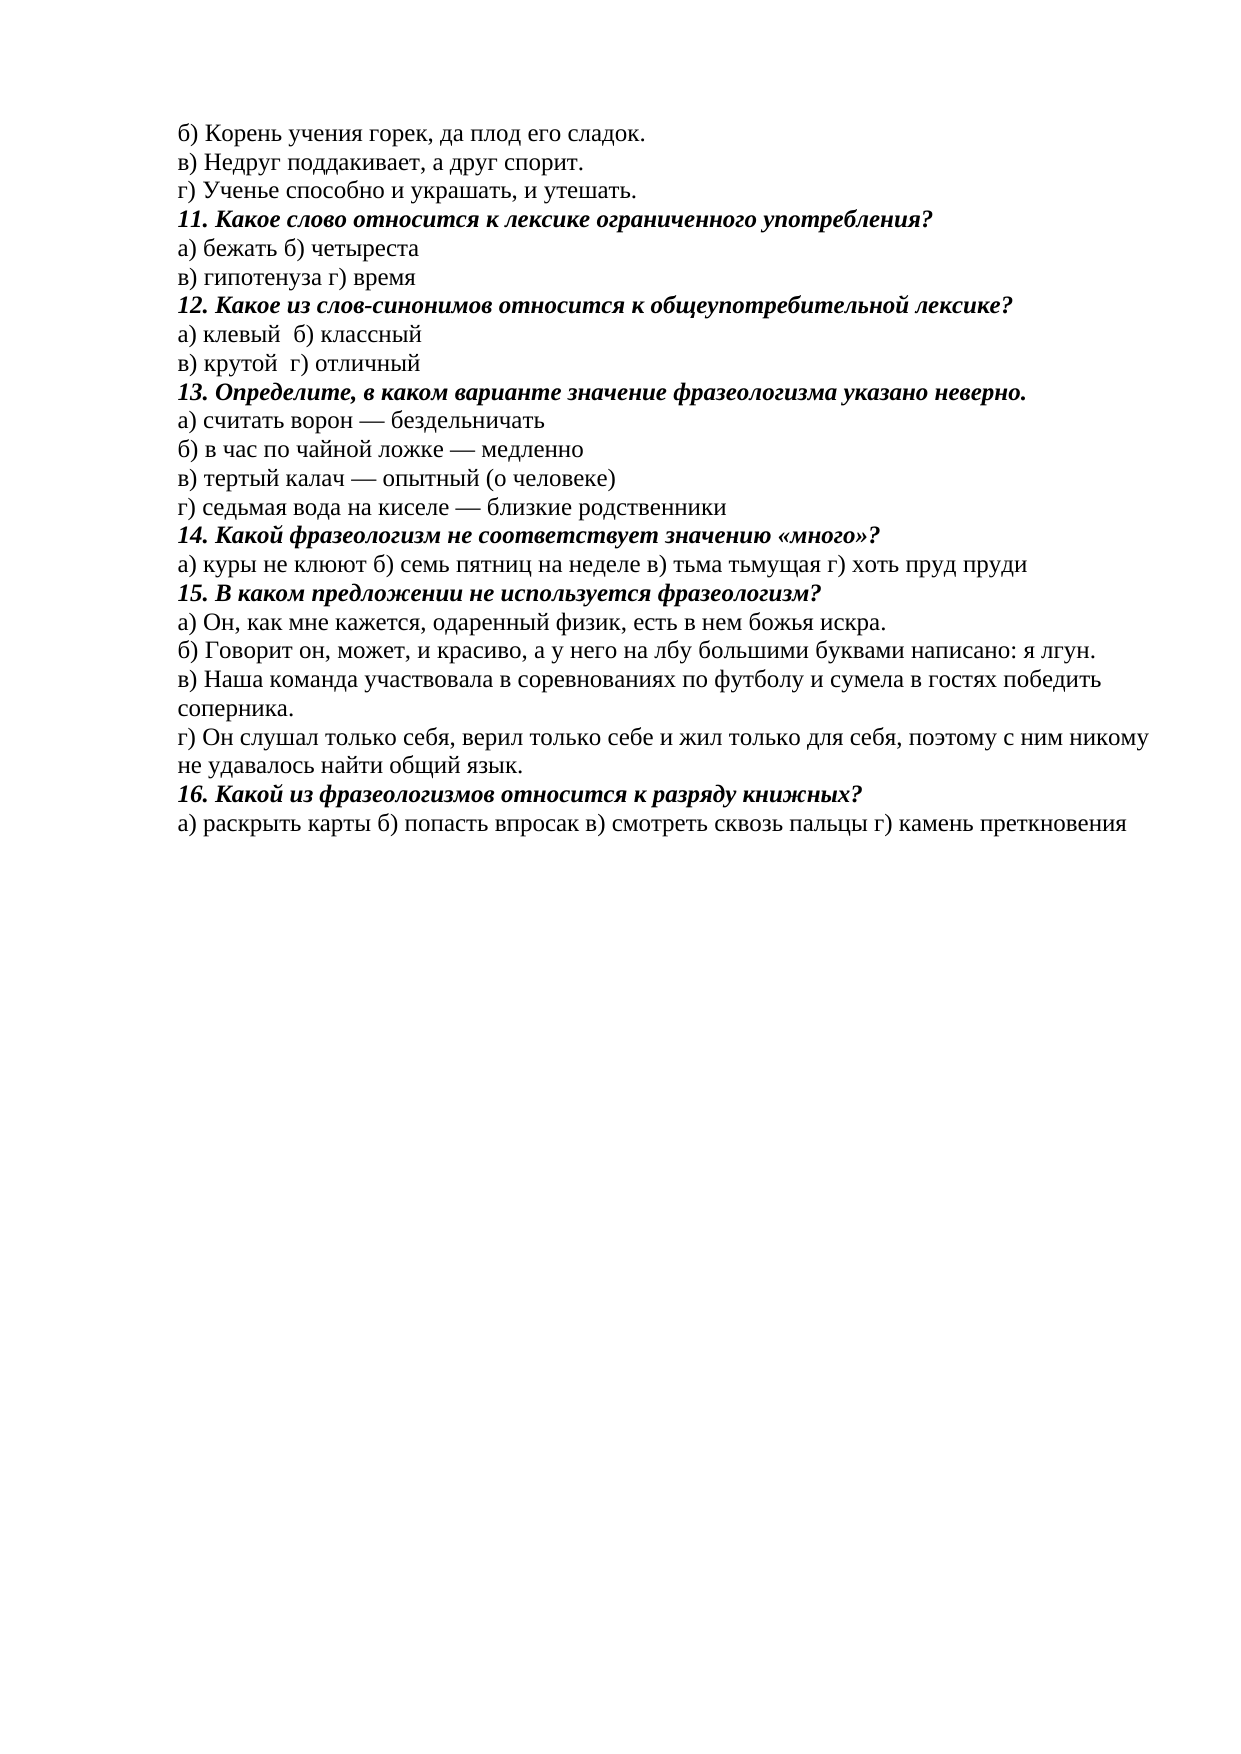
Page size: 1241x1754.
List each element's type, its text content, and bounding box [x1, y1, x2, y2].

text а) раскрыть карты б) попасть впросак в) смотреть сквозь пальцы г) камень преткновения [177, 808, 1152, 837]
text б) Корень учения горек, да плод его сладок. [177, 118, 1152, 147]
text 13. Определите, в каком варианте значение фразеологизма указано неверно. [177, 377, 1152, 406]
text а) клевый б) классный [177, 319, 1152, 348]
text в) Недруг поддакивает, а друг спорит. [177, 147, 1152, 176]
text а) бежать б) четыреста [177, 233, 1152, 262]
text 12. Какое из слов-синонимов относится к общеупотребительной лексике? [177, 291, 1152, 319]
text в) гипотенуза г) время [177, 262, 1152, 291]
text в) крутой г) отличный [177, 348, 1152, 377]
text а) куры не клюют б) семь пятниц на неделе в) тьма тьмущая г) хоть пруд пруди 15. В каком предложении не используется фразеологизм? [177, 549, 1152, 607]
text 11. Какое слово относится к лексике ограниченного употребления? [177, 204, 1152, 233]
text г) Ученье способно и украшать, и утешать. [177, 176, 1152, 204]
text а) Он, как мне кажется, одаренный физик, есть в нем божья искра. б) Говорит он, может, и красиво, а у него на лбу большими буквами написано: я лгун. в) Наша команда участвовала в соревнованиях по футболу и сумела в гостях победить соперника. г) Он слушал только себя, верил только себе и жил только для себя, поэтому с ним никому не удавалось найти общий язык. 16. Какой из фразеологизмов относится к разряду книжных? [177, 607, 1152, 808]
text а) считать ворон — бездельничать б) в час по чайной ложке — медленно в) тертый калач — опытный (о человеке) г) седьмая вода на киселе — близкие родственники 14. Какой фразеологизм не соответствует значению «много»? [177, 406, 1152, 549]
